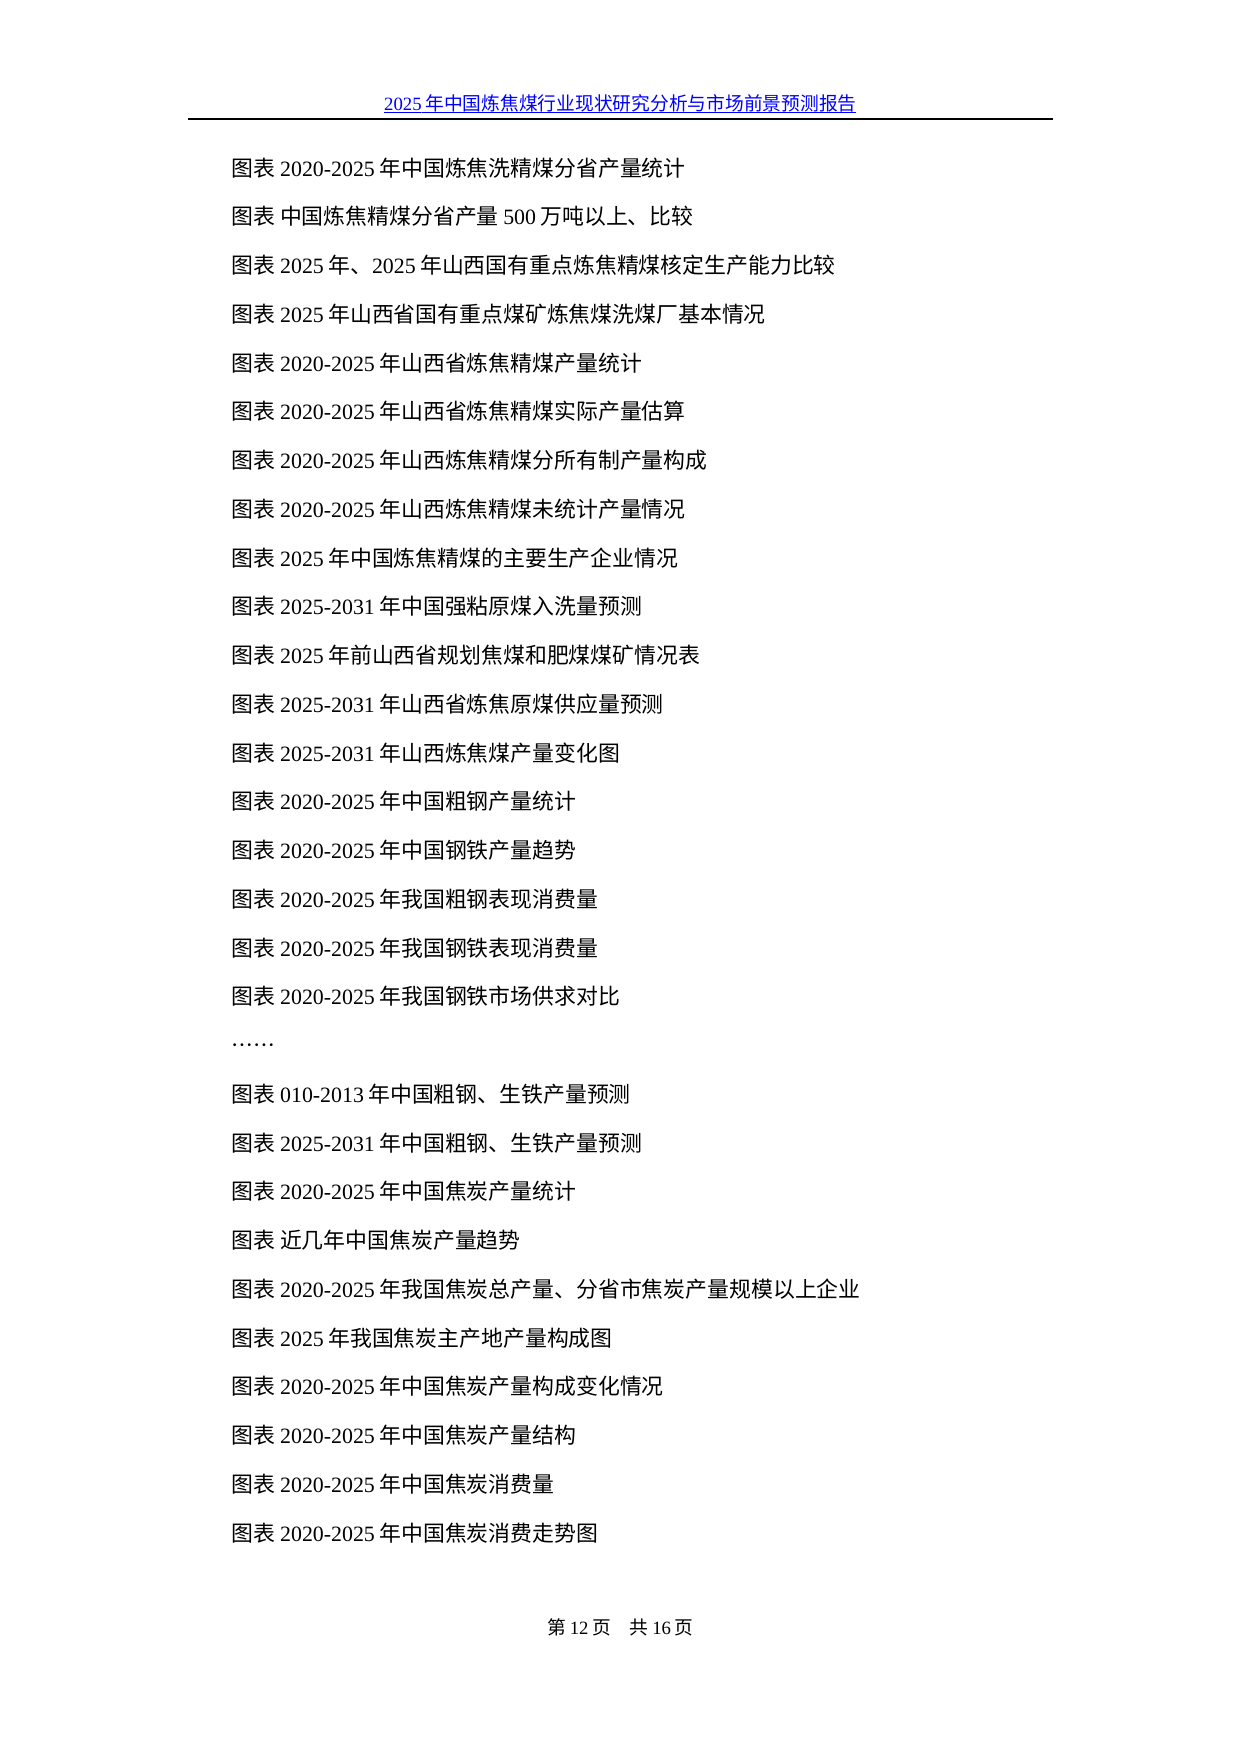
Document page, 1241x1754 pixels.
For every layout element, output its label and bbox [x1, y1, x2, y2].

text [187, 150, 1053, 1548]
